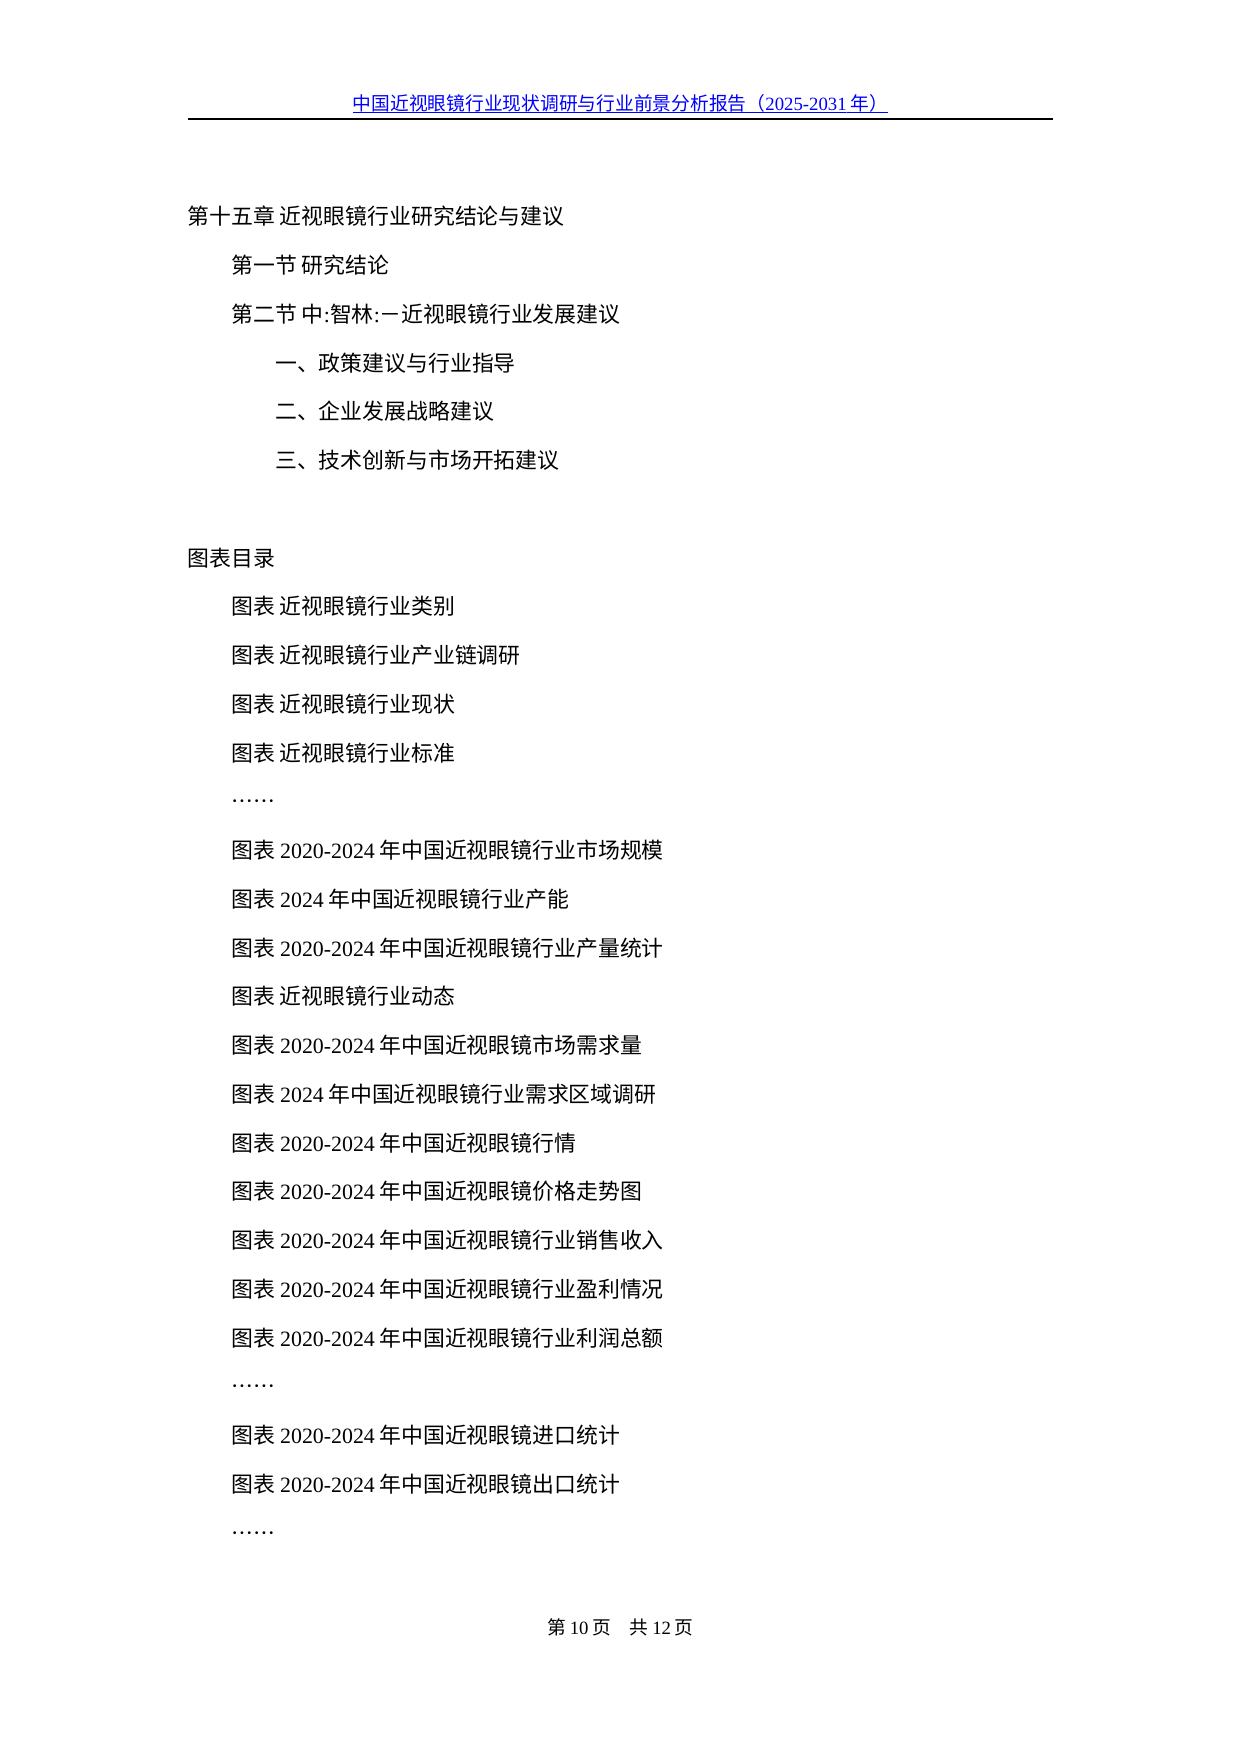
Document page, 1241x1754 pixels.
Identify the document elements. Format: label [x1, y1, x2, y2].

text [187, 150, 1053, 1548]
